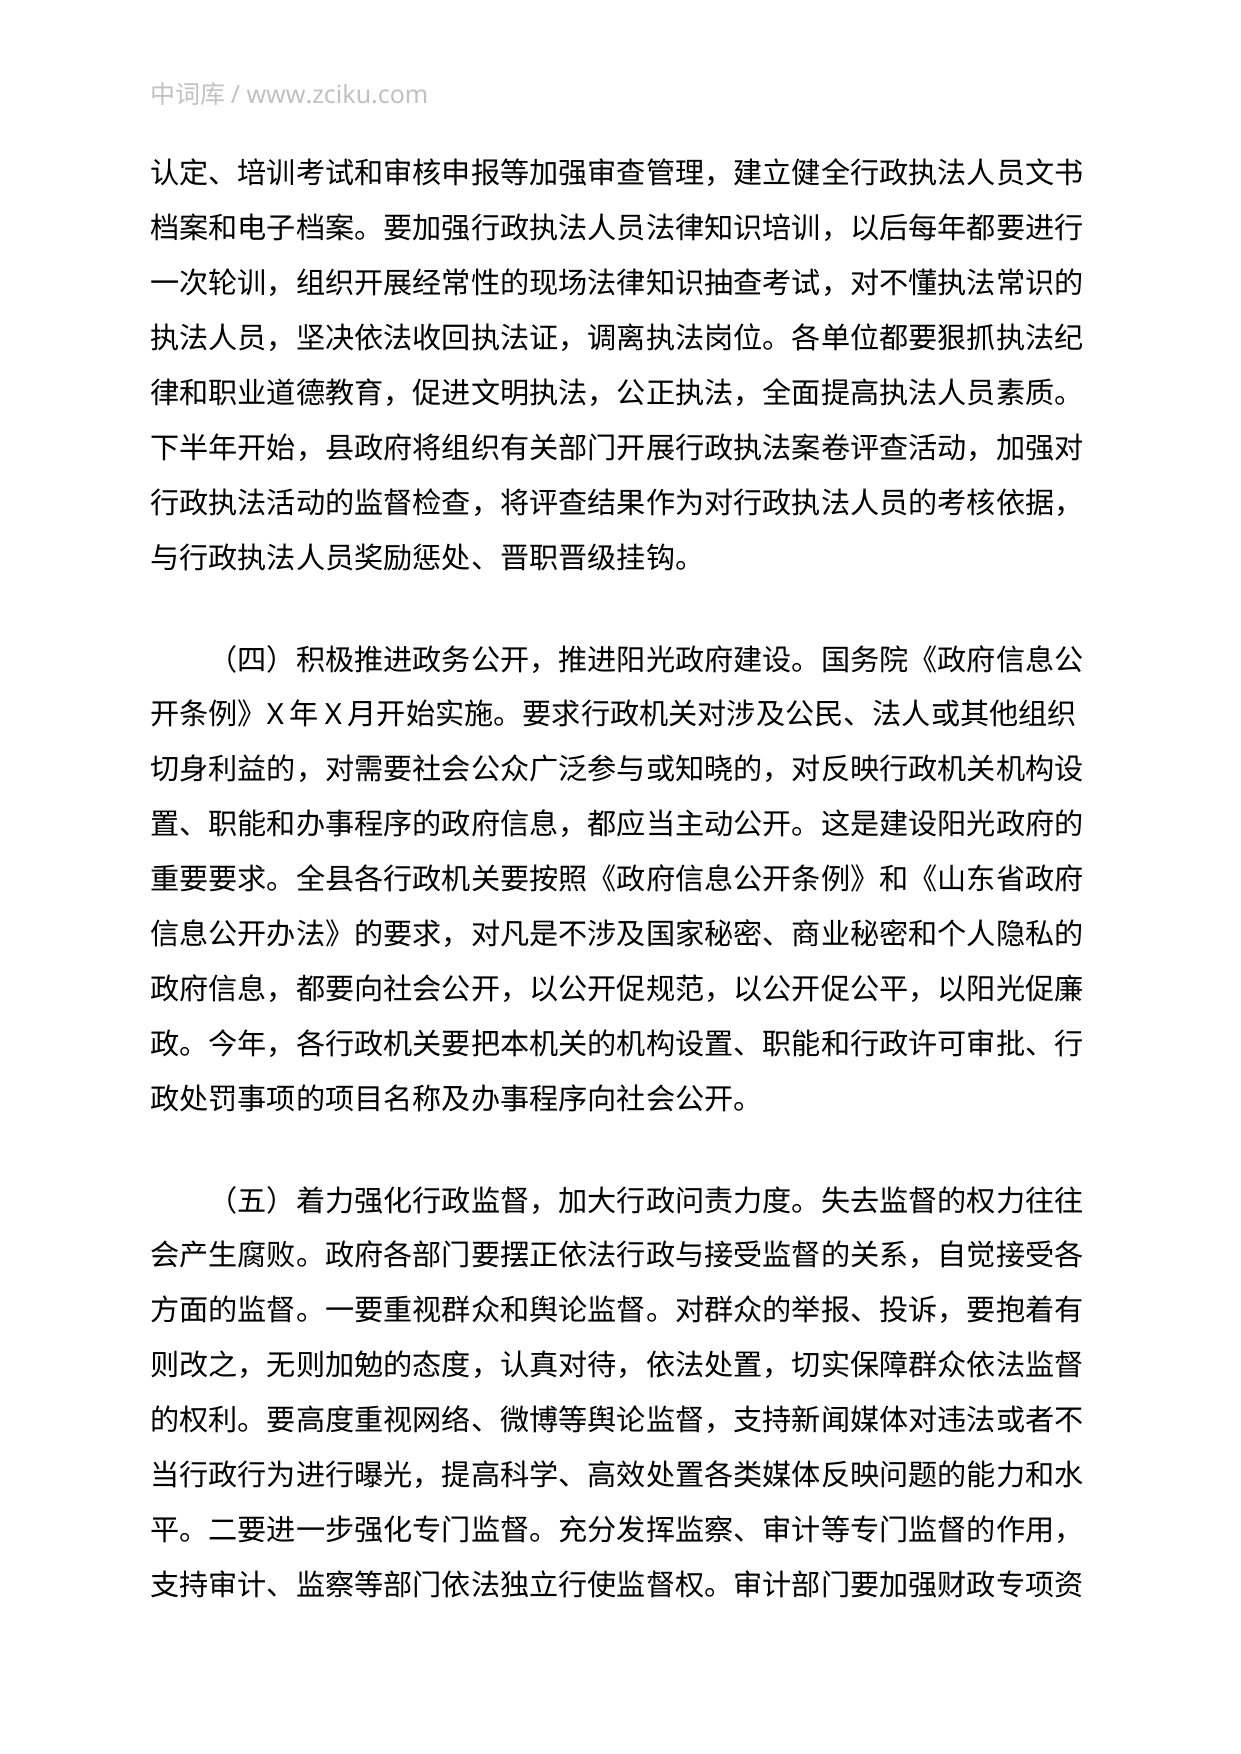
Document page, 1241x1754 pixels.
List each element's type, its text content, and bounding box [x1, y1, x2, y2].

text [150, 1177, 1090, 1604]
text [150, 150, 1090, 577]
text （四）积极推进政务公开，推进阳光政府建设。国务院《政府信息公开条例》X年X月开始实施。要求行政机关对涉及公民、法人或其他组织切身利益的，对需要社会公众广泛参与或知晓的，对反映行政机关机构设置、职能和办事程序的政府信息，都应当主动公开。这是建设阳光政府的重要要求。全县各行政机关要按照《政府信息公开条例》和《山东省政府信息公开办法》的要求，对凡是不涉及国家秘密、商业秘密和个人隐私的政府信息，都要向社会公开，以公开促规范，以公开促公平，以阳光促廉政。今年，各行政机关要把本机关的机构设置、职能和行政许可审批、行政处罚事项的项目名称及办事程序向社会公开。 [150, 636, 1090, 1118]
